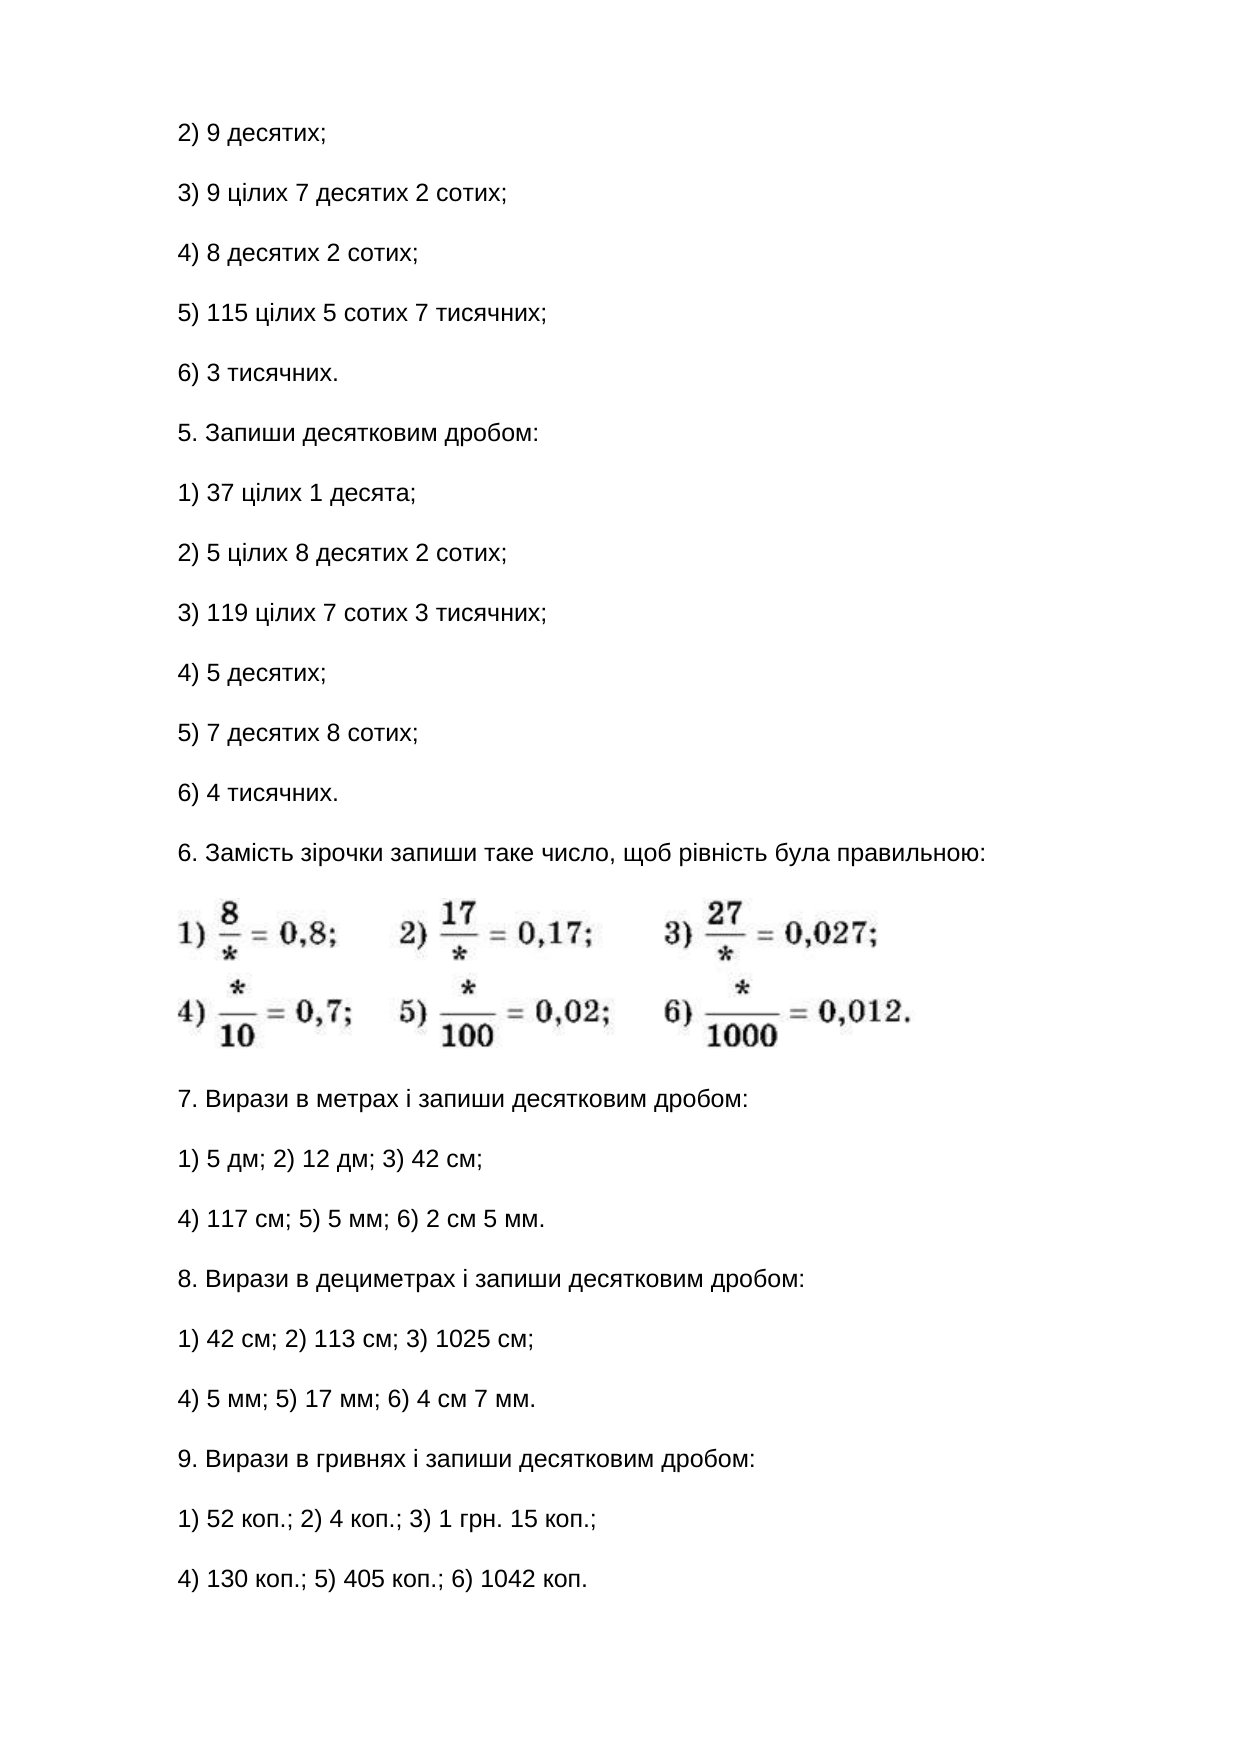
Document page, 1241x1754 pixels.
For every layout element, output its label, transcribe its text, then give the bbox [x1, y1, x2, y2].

text 7. Вирази в метрах і запиши десятковим дробом: [177, 1084, 1152, 1113]
text 8. Вирази в дециметрах і запиши десятковим дробом: [177, 1264, 1152, 1293]
text 3) 119 цілих 7 сотих 3 тисячних; [177, 598, 1152, 627]
text 6) 3 тисячних. [177, 358, 1152, 387]
picture [177, 898, 917, 1053]
text 4) 5 мм; 5) 17 мм; 6) 4 см 7 мм. [177, 1384, 1152, 1413]
text 1) 52 коп.; 2) 4 коп.; 3) 1 грн. 15 коп.; [177, 1504, 1152, 1533]
text 4) 5 десятих; [177, 658, 1152, 687]
text 1) 5 дм; 2) 12 дм; 3) 42 см; [177, 1144, 1152, 1173]
text 6. Замість зірочки запиши таке число, щоб рівність була правильною: [177, 838, 1152, 867]
text 3) 9 цілих 7 десятих 2 сотих; [177, 178, 1152, 207]
text 2) 5 цілих 8 десятих 2 сотих; [177, 538, 1152, 567]
text 1) 42 см; 2) 113 см; 3) 1025 см; [177, 1324, 1152, 1353]
text 4) 117 см; 5) 5 мм; 6) 2 см 5 мм. [177, 1204, 1152, 1233]
text 6) 4 тисячних. [177, 778, 1152, 807]
text 4) 130 коп.; 5) 405 коп.; 6) 1042 коп. [177, 1564, 1152, 1593]
text 5) 7 десятих 8 сотих; [177, 718, 1152, 747]
text 9. Вирази в гривнях і запиши десятковим дробом: [177, 1444, 1152, 1473]
text 5. Запиши десятковим дробом: [177, 418, 1152, 447]
text 5) 115 цілих 5 сотих 7 тисячних; [177, 298, 1152, 327]
text 1) 37 цілих 1 десята; [177, 478, 1152, 507]
text 2) 9 десятих; [177, 118, 1152, 147]
text 4) 8 десятих 2 сотих; [177, 238, 1152, 267]
